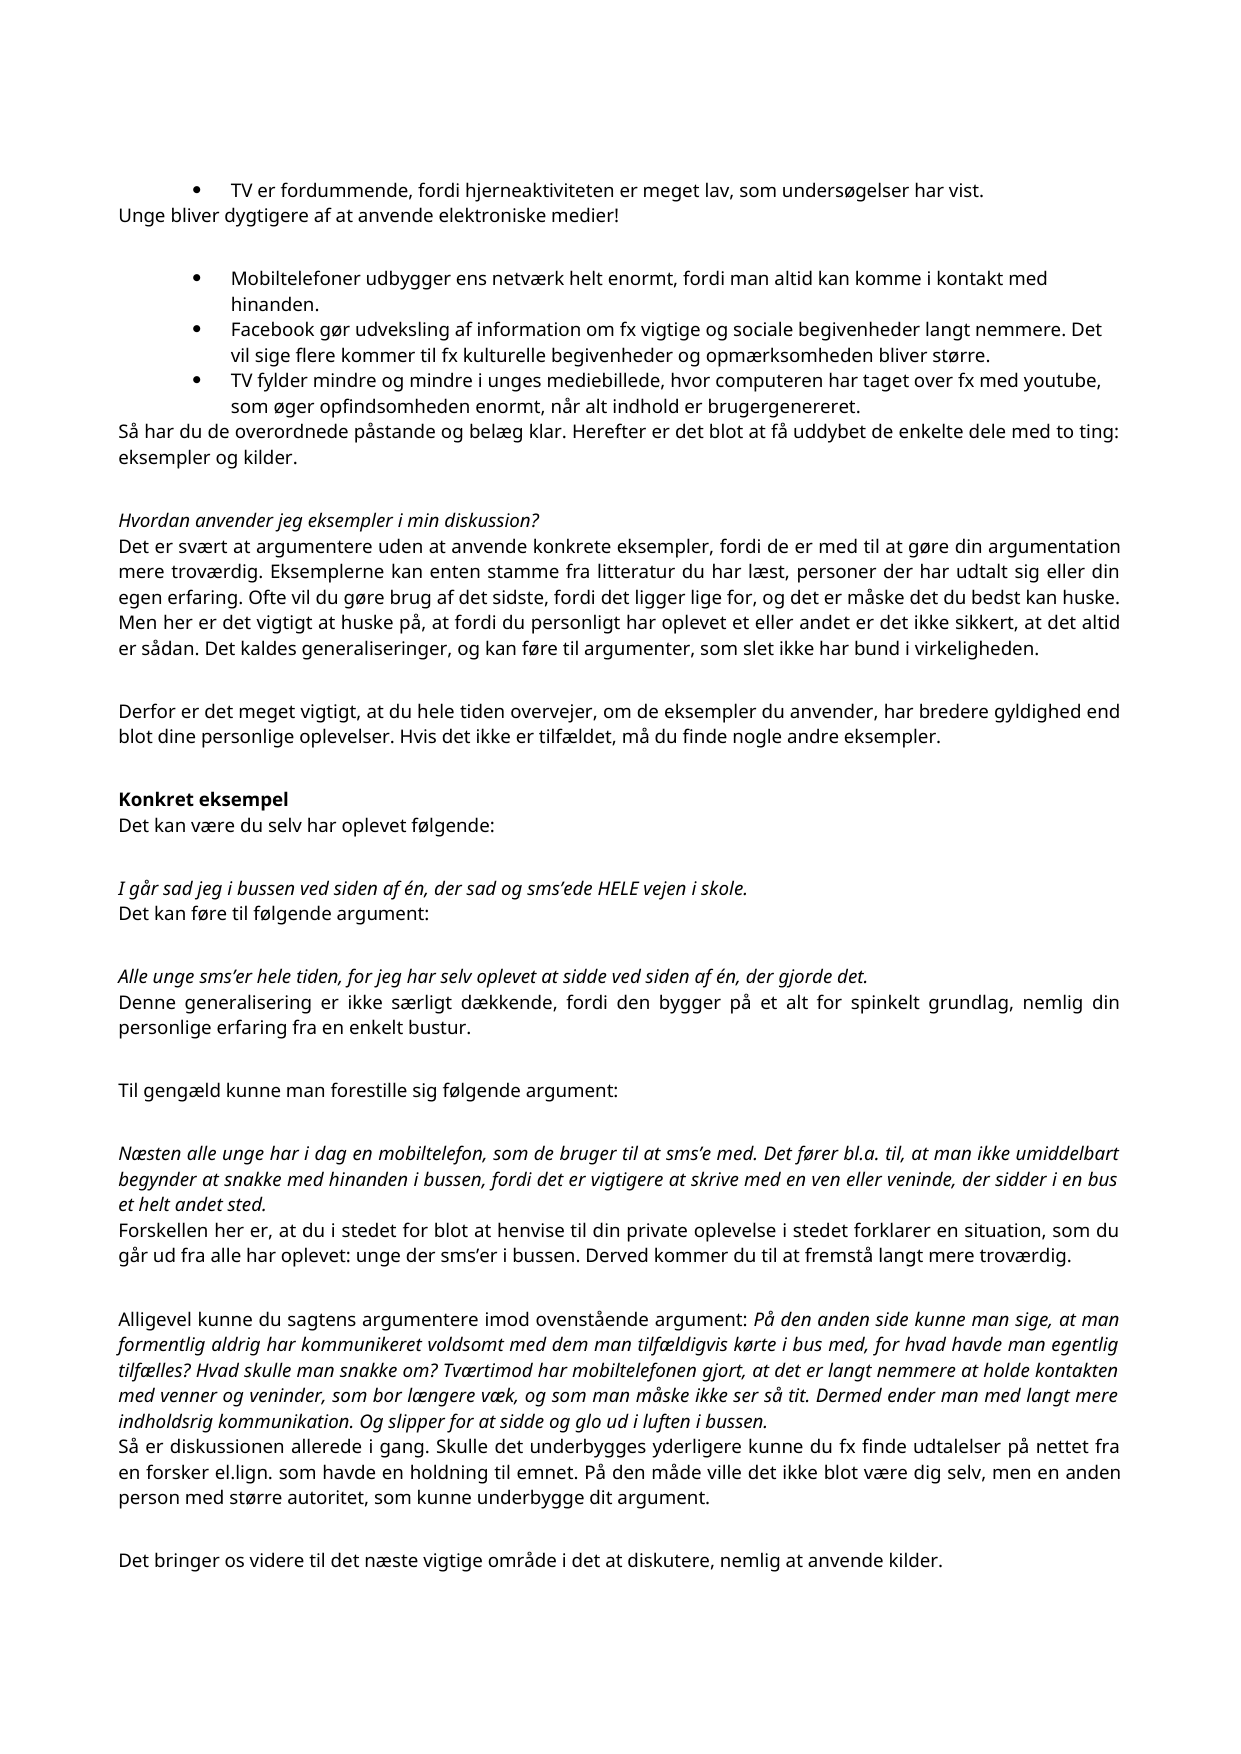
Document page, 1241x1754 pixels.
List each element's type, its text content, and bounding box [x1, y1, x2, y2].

text Derfor er det meget vigtigt, at du hele tiden overvejer, om de eksempler du anvender, har bredere gyldighed end blot dine personlige oplevelser. Hvis det ikke er tilfældet, må du finde nogle andre eksempler. [118, 698, 1122, 749]
list TV fylder mindre og mindre i unges mediebillede, hvor computeren har taget over fx med youtube, som øger opfindsomheden enormt, når alt indhold er brugergenereret. [193, 368, 1122, 419]
text Alle unge sms’er hele tiden, for jeg har selv oplevet at sidde ved siden af én, der gjorde det. [118, 964, 1122, 989]
text Unge bliver dygtigere af at anvende elektroniske medier! [118, 203, 1122, 228]
list TV er fordummende, fordi hjerneaktiviteten er meget lav, som undersøgelser har vist. [193, 177, 1122, 203]
text I går sad jeg i bussen ved siden af én, der sad og sms’ede HELE vejen i skole. [118, 875, 1122, 901]
text Forskellen her er, at du i stedet for blot at henvise til din private oplevelse i stedet forklarer en situation, som du går ud fra alle har oplevet: unge der sms’er i bussen. Derved kommer du til at fremstå langt mere troværdig. [118, 1217, 1122, 1268]
text Denne generalisering er ikke særligt dækkende, fordi den bygger på et alt for spinkelt grundlag, nemlig din personlige erfaring fra en enkelt bustur. [118, 989, 1122, 1040]
text Til gengæld kunne man forestille sig følgende argument: [118, 1078, 1122, 1103]
text Næsten alle unge har i dag en mobiltelefon, som de bruger til at sms’e med. Det fører bl.a. til, at man ikke umiddelbart begynder at snakke med hinanden i bussen, fordi det er vigtigere at skrive med en ven eller veninde, der sidder i en bus et helt andet sted. [118, 1141, 1122, 1217]
list Mobiltelefoner udbygger ens netværk helt enormt, fordi man altid kan komme i kontakt med hinanden. [193, 266, 1122, 317]
text Det bringer os videre til det næste vigtige område i det at diskutere, nemlig at anvende kilder. [118, 1547, 1122, 1573]
text Konkret eksempel [118, 787, 1122, 812]
text Alligevel kunne du sagtens argumentere imod ovenstående argument: På den anden side kunne man sige, at man formentlig aldrig har kommunikeret voldsomt med dem man tilfældigvis kørte i bus med, for hvad havde man egentlig tilfælles? Hvad skulle man snakke om? Tværtimod har mobiltelefonen gjort, at det er langt nemmere at holde kontakten med venner og veninder, som bor længere væk, og som man måske ikke ser så tit. Dermed ender man med langt mere indholdsrig kommunikation. Og slipper for at sidde og glo ud i luften i bussen. [118, 1306, 1122, 1433]
text Det er svært at argumentere uden at anvende konkrete eksempler, fordi de er med til at gøre din argumentation mere troværdig. Eksemplerne kan enten stamme fra litteratur du har læst, personer der har udtalt sig eller din egen erfaring. Ofte vil du gøre brug af det sidste, fordi det ligger lige for, og det er måske det du bedst kan huske. Men her er det vigtigt at huske på, at fordi du personligt har oplevet et eller andet er det ikke sikkert, at det altid er sådan. Det kaldes generaliseringer, og kan føre til argumenter, som slet ikke har bund i virkeligheden. [118, 533, 1122, 661]
text Hvordan anvender jeg eksempler i min diskussion? [118, 507, 1122, 533]
text Det kan være du selv har oplevet følgende: [118, 812, 1122, 838]
list Facebook gør udveksling af information om fx vigtige og sociale begivenheder langt nemmere. Det vil sige flere kommer til fx kulturelle begivenheder og opmærksomheden bliver større. [193, 317, 1122, 368]
text Så har du de overordnede påstande og belæg klar. Herefter er det blot at få uddybet de enkelte dele med to ting: eksempler og kilder. [118, 419, 1122, 470]
text Det kan føre til følgende argument: [118, 901, 1122, 926]
text Så er diskussionen allerede i gang. Skulle det underbygges yderligere kunne du fx finde udtalelser på nettet fra en forsker el.lign. som havde en holdning til emnet. På den måde ville det ikke blot være dig selv, men en anden person med større autoritet, som kunne underbygge dit argument. [118, 1433, 1122, 1510]
